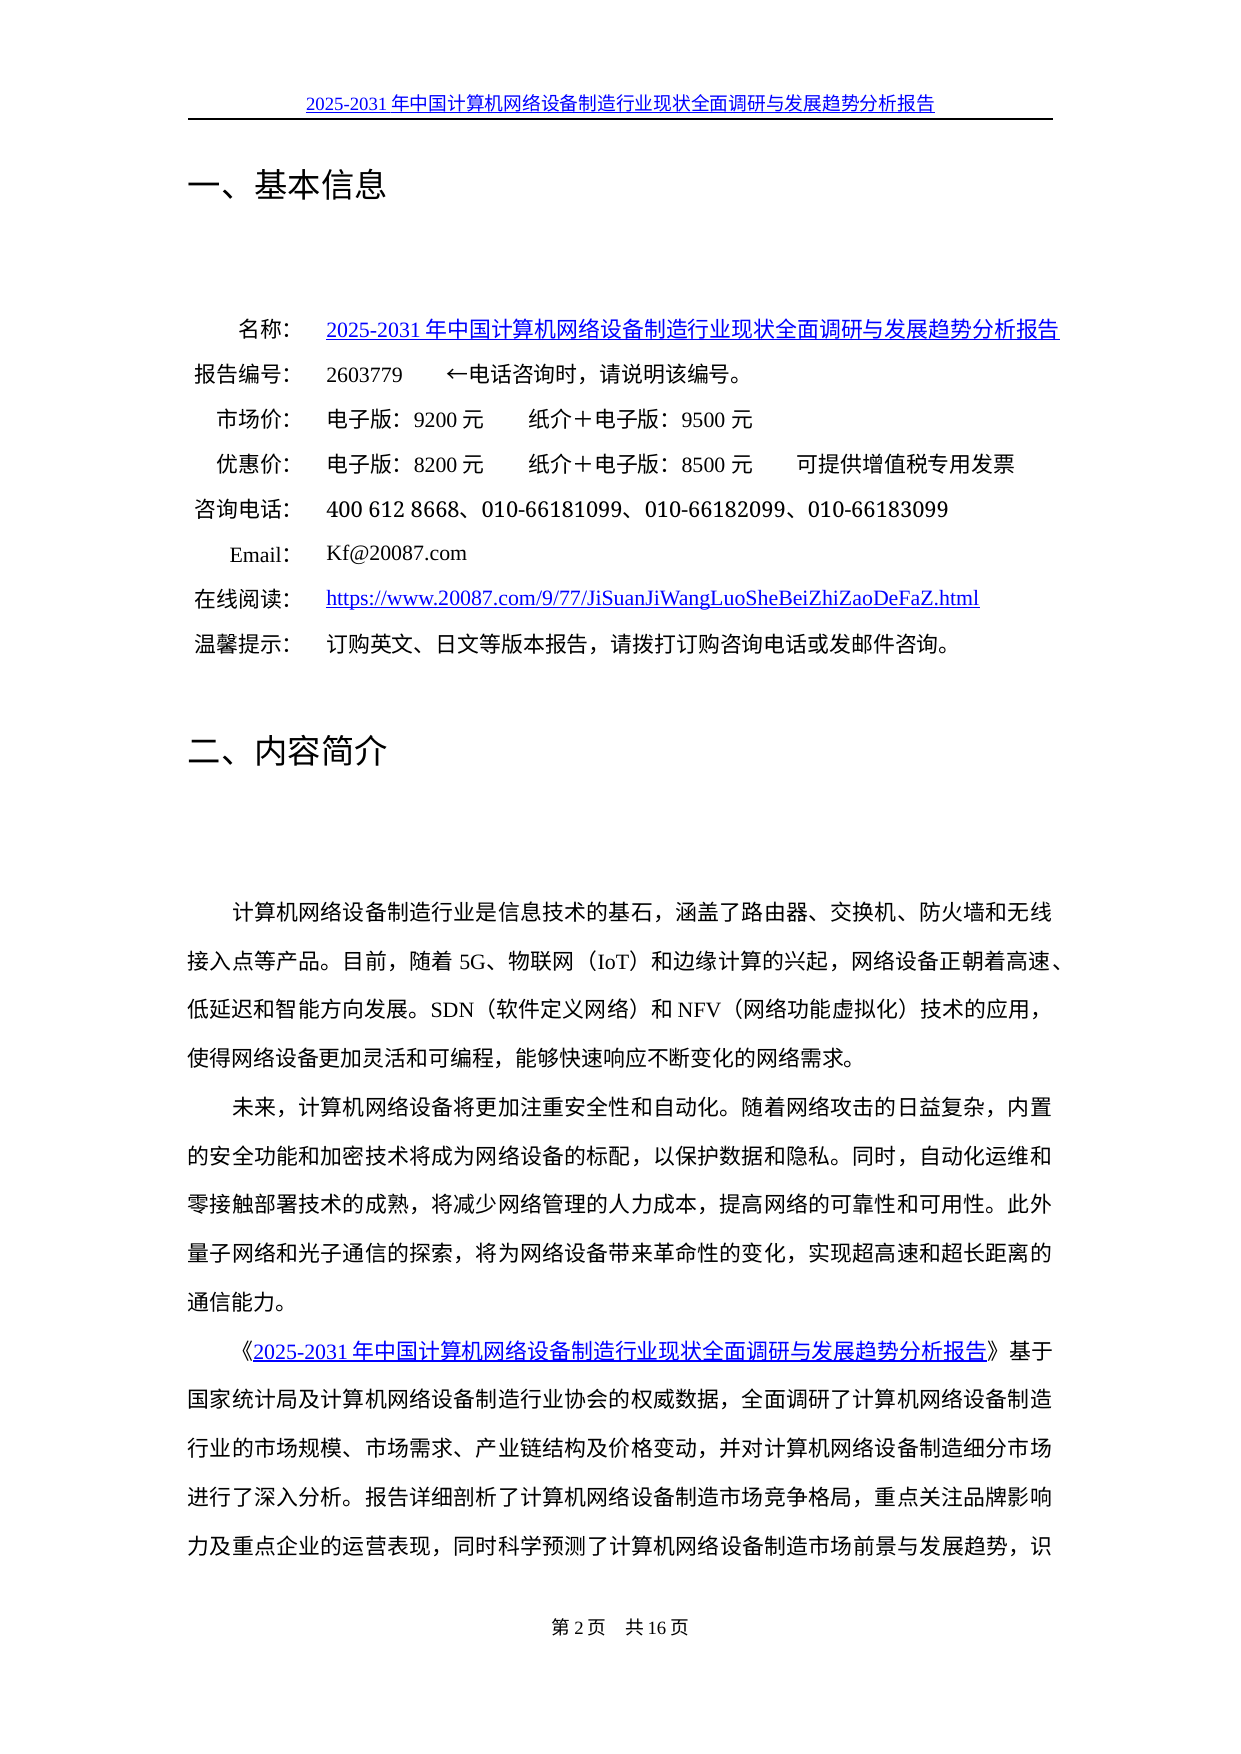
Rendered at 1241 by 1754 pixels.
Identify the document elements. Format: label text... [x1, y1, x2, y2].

table_header 名称： [167, 312, 315, 357]
table_cell 报告编号： [167, 357, 315, 402]
table_cell 优惠价： [167, 447, 315, 492]
table_cell 在线阅读： [167, 582, 315, 627]
table_cell 温馨提示： [167, 627, 315, 672]
table_cell 2603779 ←电话咨询时，请说明该编号。 [315, 357, 1073, 402]
table_cell 400 612 8668、010-66181099、010-66182099、010-66183099 [315, 492, 1073, 537]
title 二、内容简介 [187, 717, 1053, 782]
table_cell 电子版：9200 元 纸介＋电子版：9500 元 [315, 402, 1073, 447]
table_header 2025-2031年中国计算机网络设备制造行业现状全面调研与发展趋势分析报告 [315, 312, 1073, 357]
title 一、基本信息 [187, 150, 1053, 215]
table_cell 市场价： [167, 402, 315, 447]
table_cell 电子版：8200 元 纸介＋电子版：8500 元 可提供增值税专用发票 [315, 447, 1073, 492]
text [187, 894, 1053, 1561]
table_cell Email： [167, 537, 315, 582]
table_cell [315, 582, 1073, 627]
table_cell 咨询电话： [167, 492, 315, 537]
table_cell Kf@20087.com [315, 537, 1073, 582]
table_cell 订购英文、日文等版本报告，请拨打订购咨询电话或发邮件咨询。 [315, 627, 1073, 672]
